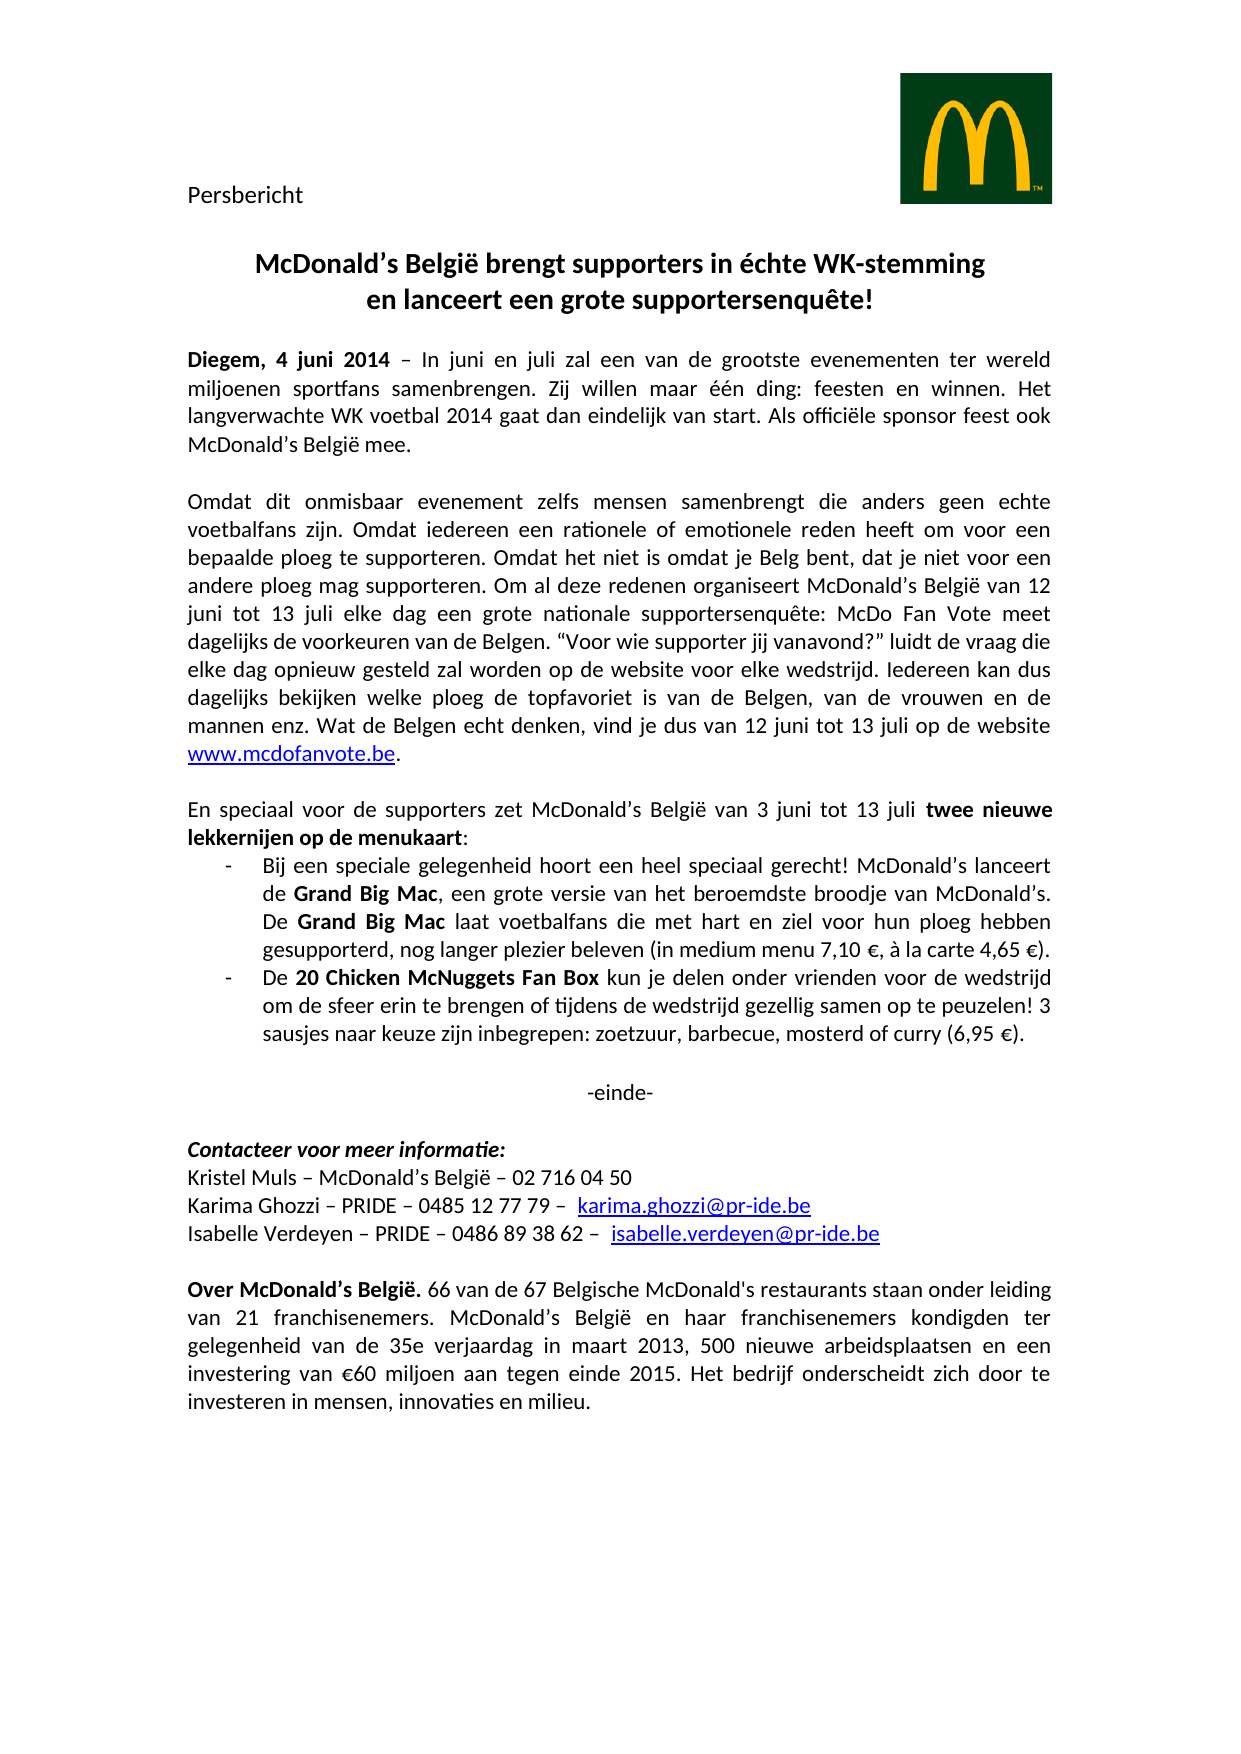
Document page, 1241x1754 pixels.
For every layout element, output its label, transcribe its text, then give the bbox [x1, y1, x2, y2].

text Karima Ghozzi – PRIDE – 0485 12 77 79 – karima.ghozzi@pr-ide.be [187, 1191, 1053, 1219]
list Bij een speciale gelegenheid hoort een heel speciaal gerecht! McDonald’s lanceert de Grand Big Mac, een grote versie van het beroemdste broodje van McDonald’s. De Grand Big Mac laat voetbalfans die met hart en ziel voor hun ploeg hebben gesupporterd, nog langer plezier beleven (in medium menu 7,10 €, à la carte 4,65 €). [225, 851, 1053, 963]
text McDonald’s België brengt supporters in échte WK-stemming [187, 246, 1053, 281]
text Over McDonald’s België. 66 van de 67 Belgische McDonald's restaurants staan onder leiding van 21 franchisenemers. McDonald’s België en haar franchisenemers kondigden ter gelegenheid van de 35e verjaardag in maart 2013, 500 nieuwe arbeidsplaatsen en een investering van €60 miljoen aan tegen einde 2015. Het bedrijf onderscheidt zich door te investeren in mensen, innovaties en milieu. [187, 1275, 1053, 1415]
text en lanceert een grote supportersenquête! [187, 281, 1053, 317]
text -einde- [187, 1078, 1053, 1106]
text Diegem, 4 juni 2014 – In juni en juli zal een van de grootste evenementen ter wereld miljoenen sportfans samenbrengen. Zij willen maar één ding: feesten en winnen. Het langverwachte WK voetbal 2014 gaat dan eindelijk van start. Als officiële sponsor feest ook McDonald’s België mee. [187, 346, 1053, 458]
text Contacteer voor meer informatie: [187, 1135, 1053, 1163]
text Isabelle Verdeyen – PRIDE – 0486 89 38 62 – isabelle.verdeyen@pr-ide.be [187, 1219, 1053, 1247]
picture [900, 73, 1053, 204]
text Kristel Muls – McDonald’s België – 02 716 04 50 [187, 1163, 1053, 1191]
text En speciaal voor de supporters zet McDonald’s België van 3 juni tot 13 juli twee nieuwe lekkernijen op de menukaart: [187, 795, 1053, 851]
text Omdat dit onmisbaar evenement zelfs mensen samenbrengt die anders geen echte voetbalfans zijn. Omdat iedereen een rationele of emotionele reden heeft om voor een bepaalde ploeg te supporteren. Omdat het niet is omdat je Belg bent, dat je niet voor een andere ploeg mag supporteren. Om al deze redenen organiseert McDonald’s België van 12 juni tot 13 juli elke dag een grote nationale supportersenquête: McDo Fan Vote meet dagelijks de voorkeuren van de Belgen. “Voor wie supporter jij vanavond?” luidt de vraag die elke dag opnieuw gesteld zal worden op de website voor elke wedstrijd. Iedereen kan dus dagelijks bekijken welke ploeg de topfavoriet is van de Belgen, van de vrouwen en de mannen enz. Wat de Belgen echt denken, vind je dus van 12 juni tot 13 juli op de website www.mcdofanvote.be. [187, 487, 1053, 767]
list De 20 Chicken McNuggets Fan Box kun je delen onder vrienden voor de wedstrijd om de sfeer erin te brengen of tijdens de wedstrijd gezellig samen op te peuzelen! 3 sausjes naar keuze zijn inbegrepen: zoetzuur, barbecue, mosterd of curry (6,95 €). [225, 963, 1053, 1047]
